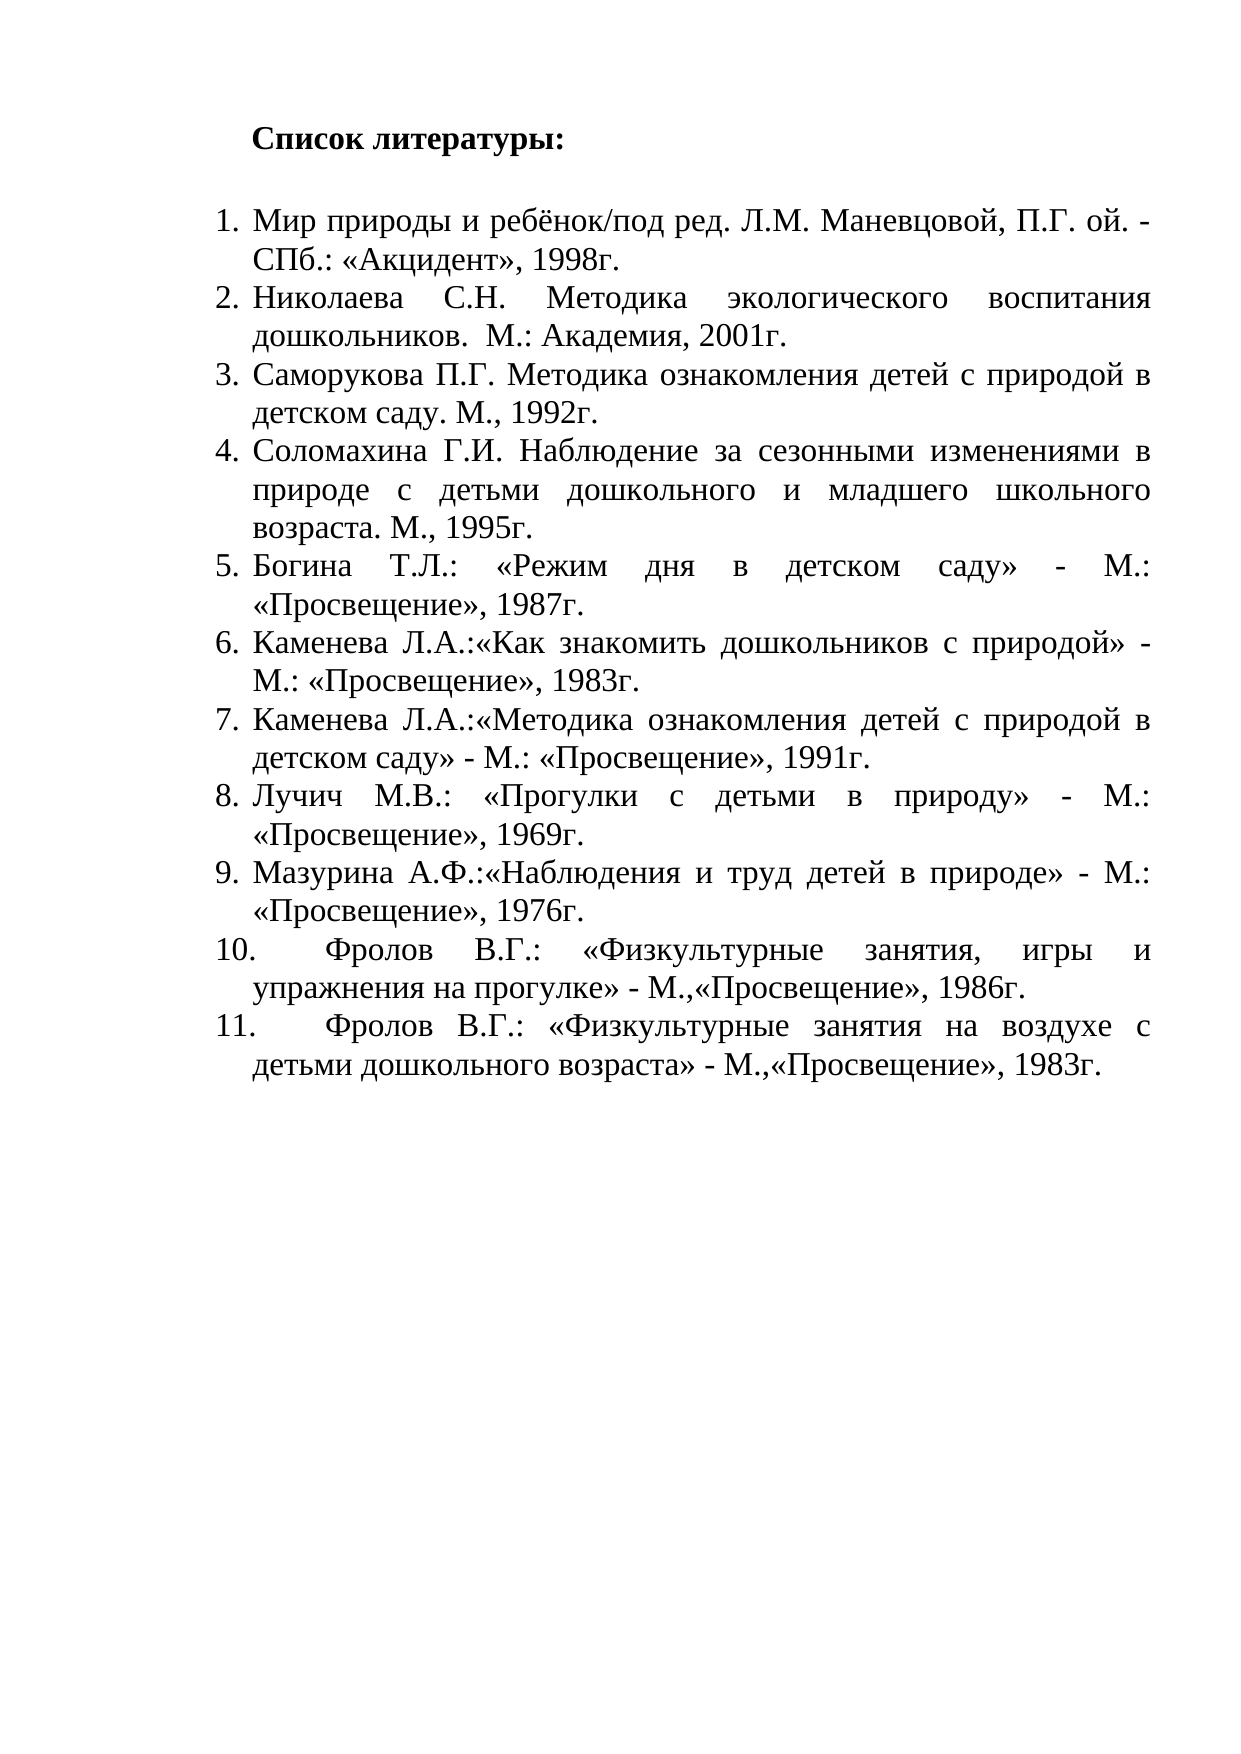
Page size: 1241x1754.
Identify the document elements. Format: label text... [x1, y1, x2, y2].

list Мазурина А.Ф.:«Наблюдения и труд детей в природе» - М.: «Просвещение», 1976г. [215, 852, 1152, 929]
list Богина Т.Л.: «Режим дня в детском саду» - М.: «Просвещение», 1987г. [215, 546, 1152, 622]
list Николаева С.Н. Методика экологического воспитания дошкольников. М.: Академия, 2001г. [215, 277, 1152, 354]
list Мир природы и ребёнок/под ред. Л.М. Маневцовой, П.Г. ой. - СПб.: «Акцидент», 1998г. [215, 201, 1152, 277]
list Саморукова П.Г. Методика ознакомления детей с природой в детском саду. М., 1992г. [215, 354, 1152, 431]
list Фролов В.Г.: «Физкультурные занятия на воздухе с детьми дошкольного возраста» - М.,«Просвещение», 1983г. [215, 1006, 1152, 1082]
list Фролов В.Г.: «Физкультурные занятия, игры и упражнения на прогулке» - М.,«Просвещение», 1986г. [215, 929, 1152, 1006]
text Список литературы: [177, 118, 1152, 156]
list Соломахина Г.И. Наблюдение за сезонными изменениями в природе с детьми дошкольного и младшего школьного возраста. М., 1995г. [215, 431, 1152, 546]
list Лучич М.В.: «Прогулки с детьми в природу» - М.: «Просвещение», 1969г. [215, 776, 1152, 852]
list Каменева Л.А.:«Как знакомить дошкольников с природой» - М.: «Просвещение», 1983г. [215, 622, 1152, 699]
list Каменева Л.А.:«Методика ознакомления детей с природой в детском саду» - М.: «Просвещение», 1991г. [215, 699, 1152, 776]
